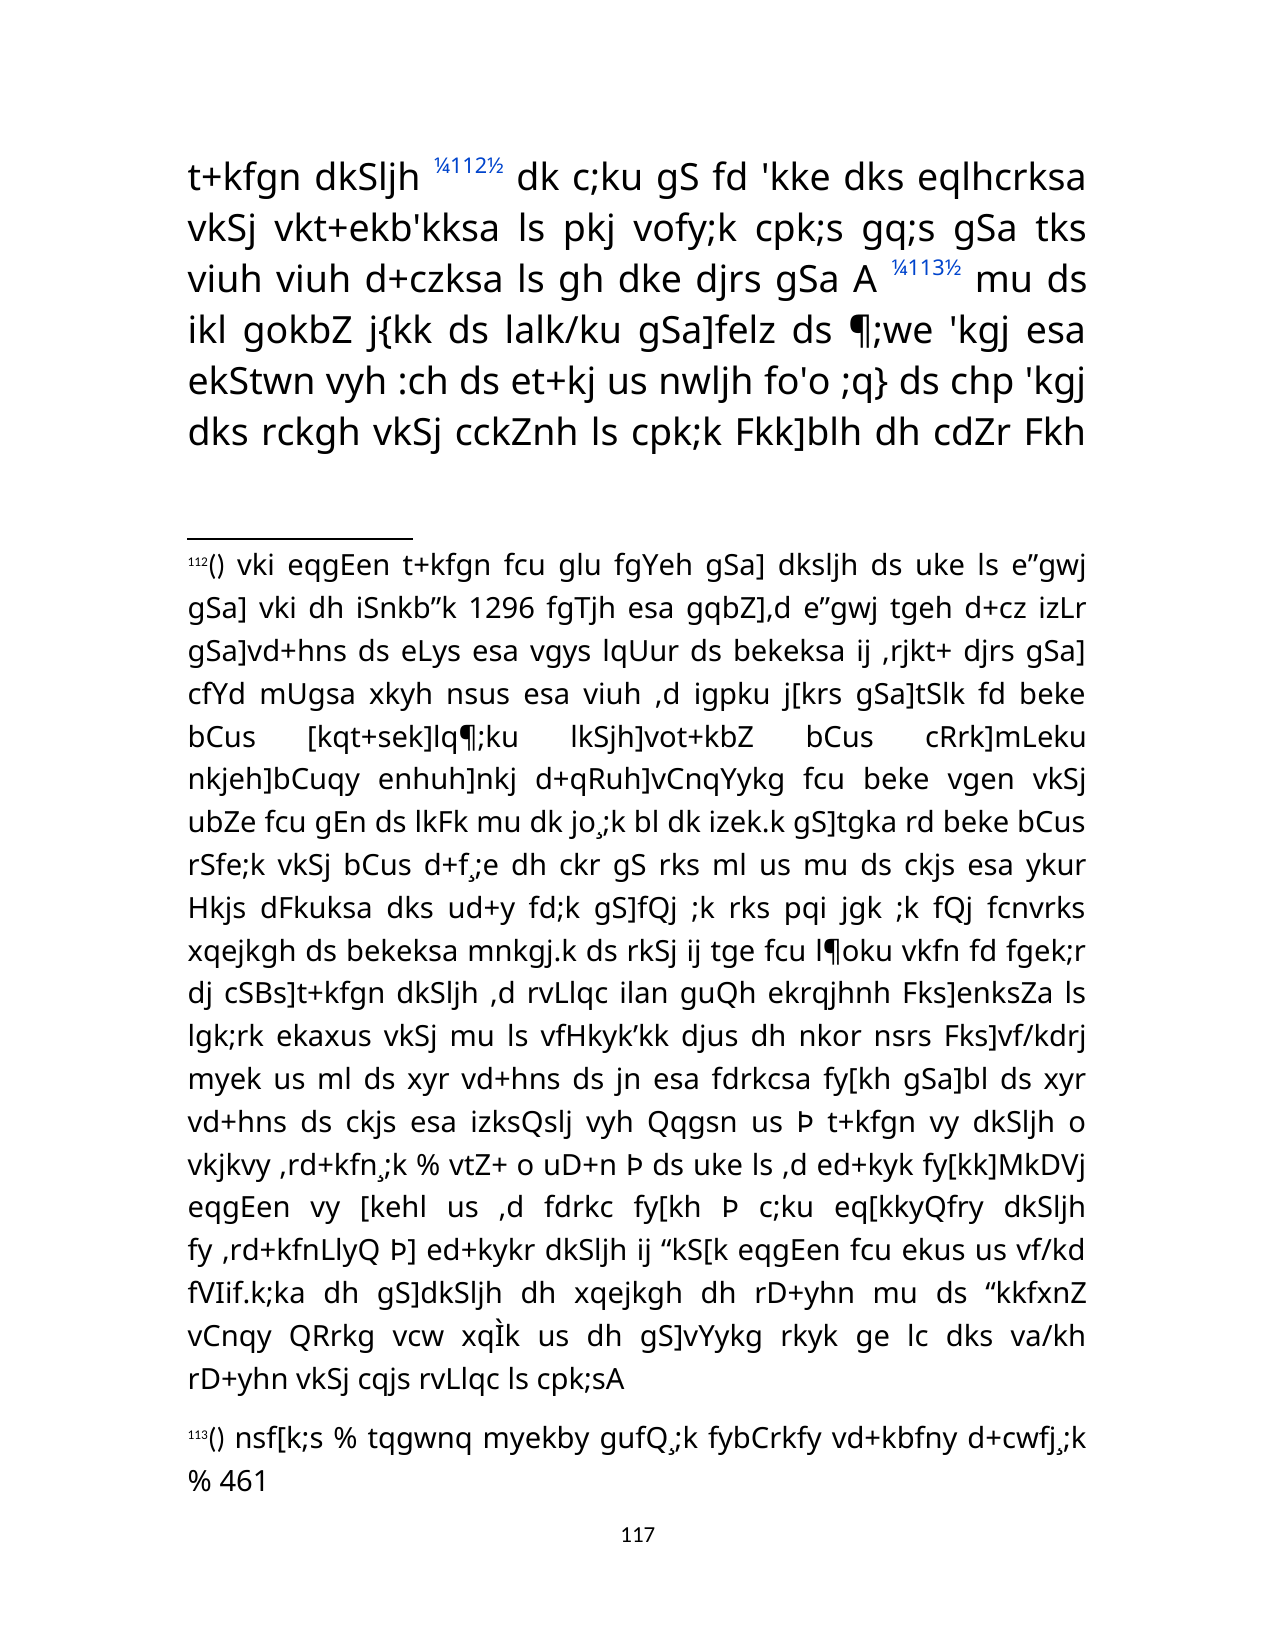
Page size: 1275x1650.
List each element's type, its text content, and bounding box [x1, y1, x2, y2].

text t+kfgn dkSljh ¼½ dk c;ku gS fd 'kke dks eqlhcrksa vkSj vkt+ekb'kksa ls pkj vofy;k cpk;s gq;s gSa tks viuh viuh d+czksa ls gh dke djrs gSa A ¼½ mu ds ikl gokbZ j{kk ds lalk/ku gSa]felz ds ¶;we 'kgj esa ekStwn vyh :ch ds et+kj us nwljh fo'o ;q} ds chp 'kgj dks rckgh vkSj cckZnh ls cpk;k Fkk]blh dh cdZr Fkh ftl us ,Ve ceksa dks ;wlqQ leqnz dh vksj eksM+ fn;k FkkA¼½ [187, 150, 1087, 456]
